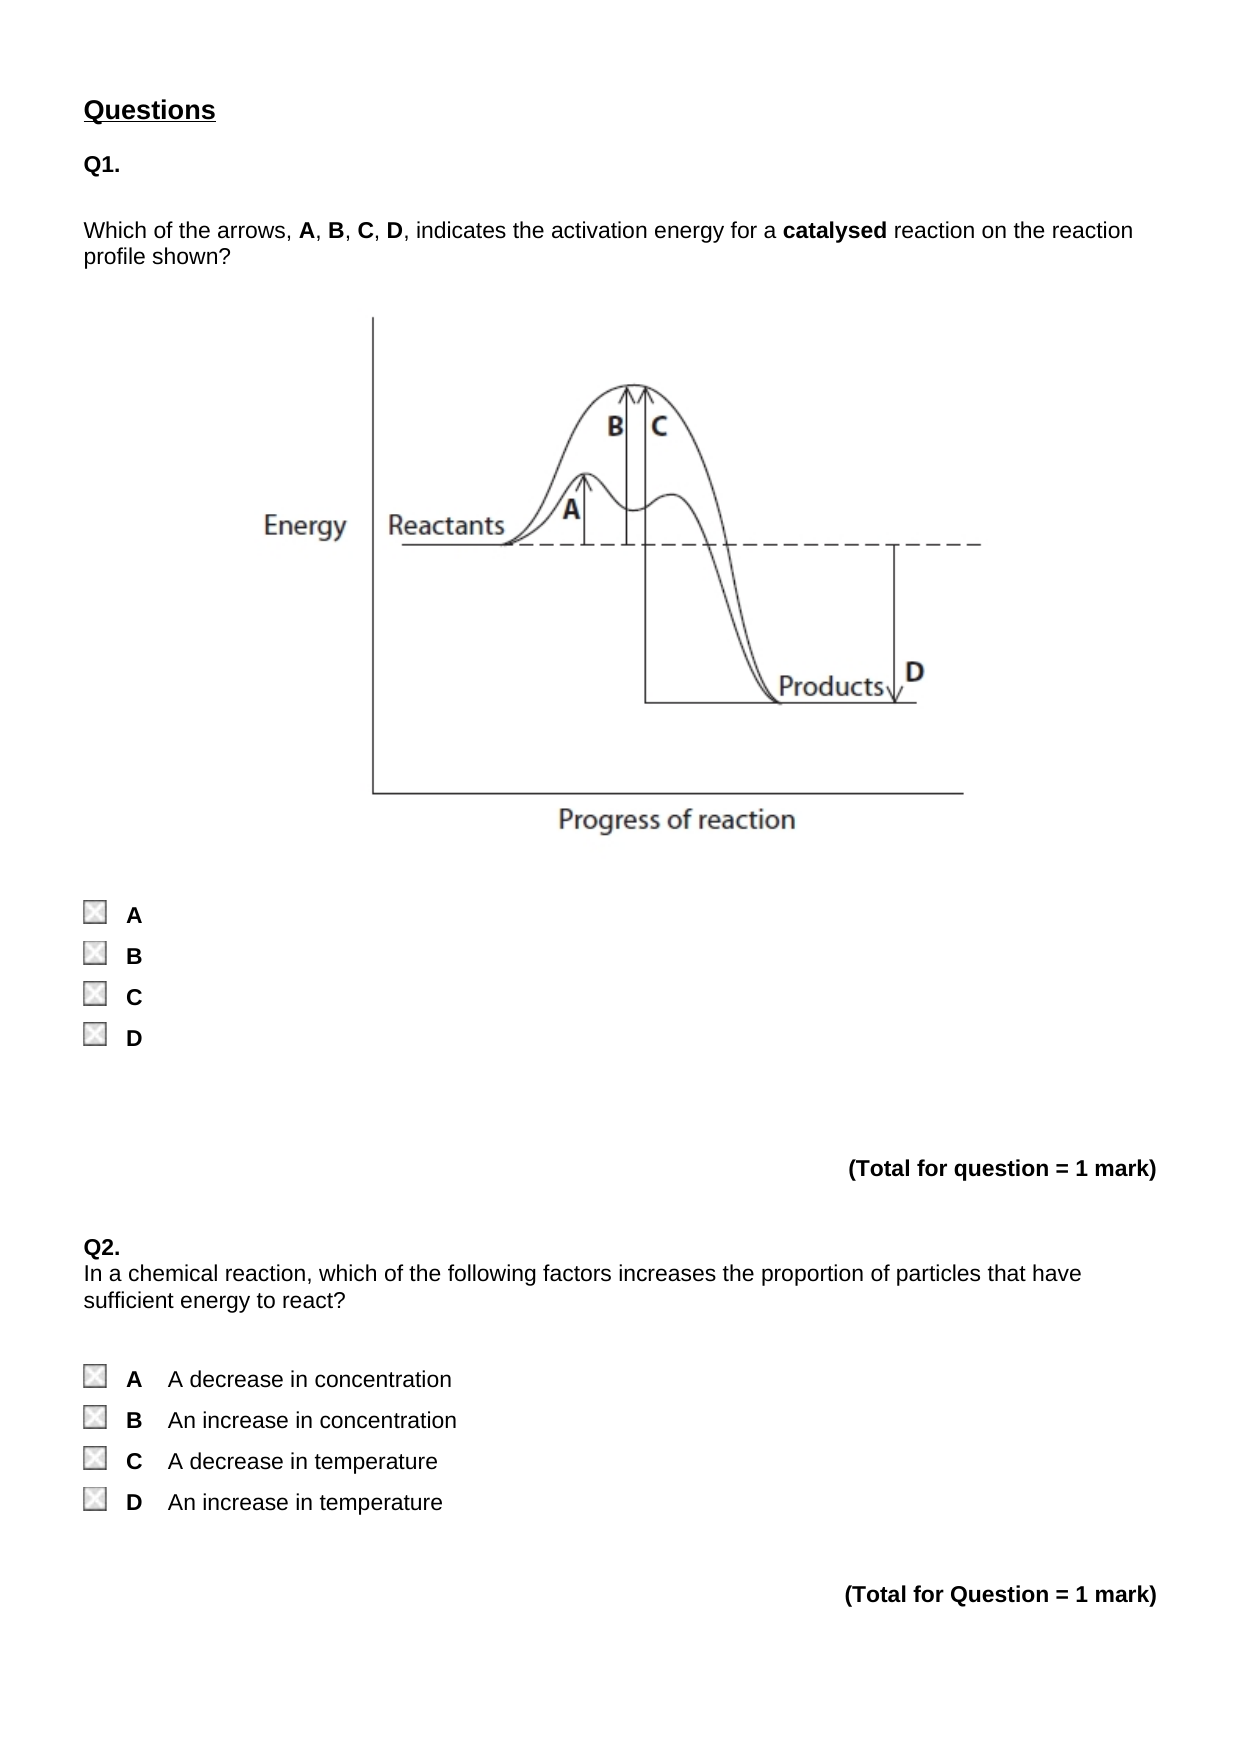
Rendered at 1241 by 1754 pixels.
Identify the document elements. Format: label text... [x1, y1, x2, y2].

text B An increase in concentration [83, 1405, 1157, 1434]
text C [83, 982, 1157, 1010]
text C A decrease in temperature [83, 1446, 1157, 1474]
text Which of the arrows, A, B, C, D, indicates the activation energy for a catalysed reaction on the reaction profile shown? [83, 217, 1157, 269]
picture [83, 1405, 107, 1429]
text Questions [83, 94, 1157, 125]
picture [252, 308, 989, 862]
text D An increase in temperature [83, 1487, 1157, 1515]
text Q2. In a chemical reaction, which of the following factors increases the proportion of particles that have sufficient energy to react? [83, 1234, 1157, 1313]
text B [83, 941, 1157, 969]
picture [83, 1022, 107, 1046]
text Q1. [83, 125, 1157, 204]
text (Total for question = 1 mark) [83, 1155, 1157, 1181]
picture [83, 1364, 107, 1388]
text D [83, 1023, 1157, 1051]
text A [83, 874, 1157, 928]
text A A decrease in concentration [83, 1364, 1157, 1393]
picture [83, 981, 107, 1006]
picture [83, 1446, 107, 1470]
picture [83, 1487, 107, 1511]
picture [83, 941, 107, 965]
picture [83, 900, 107, 924]
text (Total for Question = 1 mark) [83, 1528, 1157, 1607]
